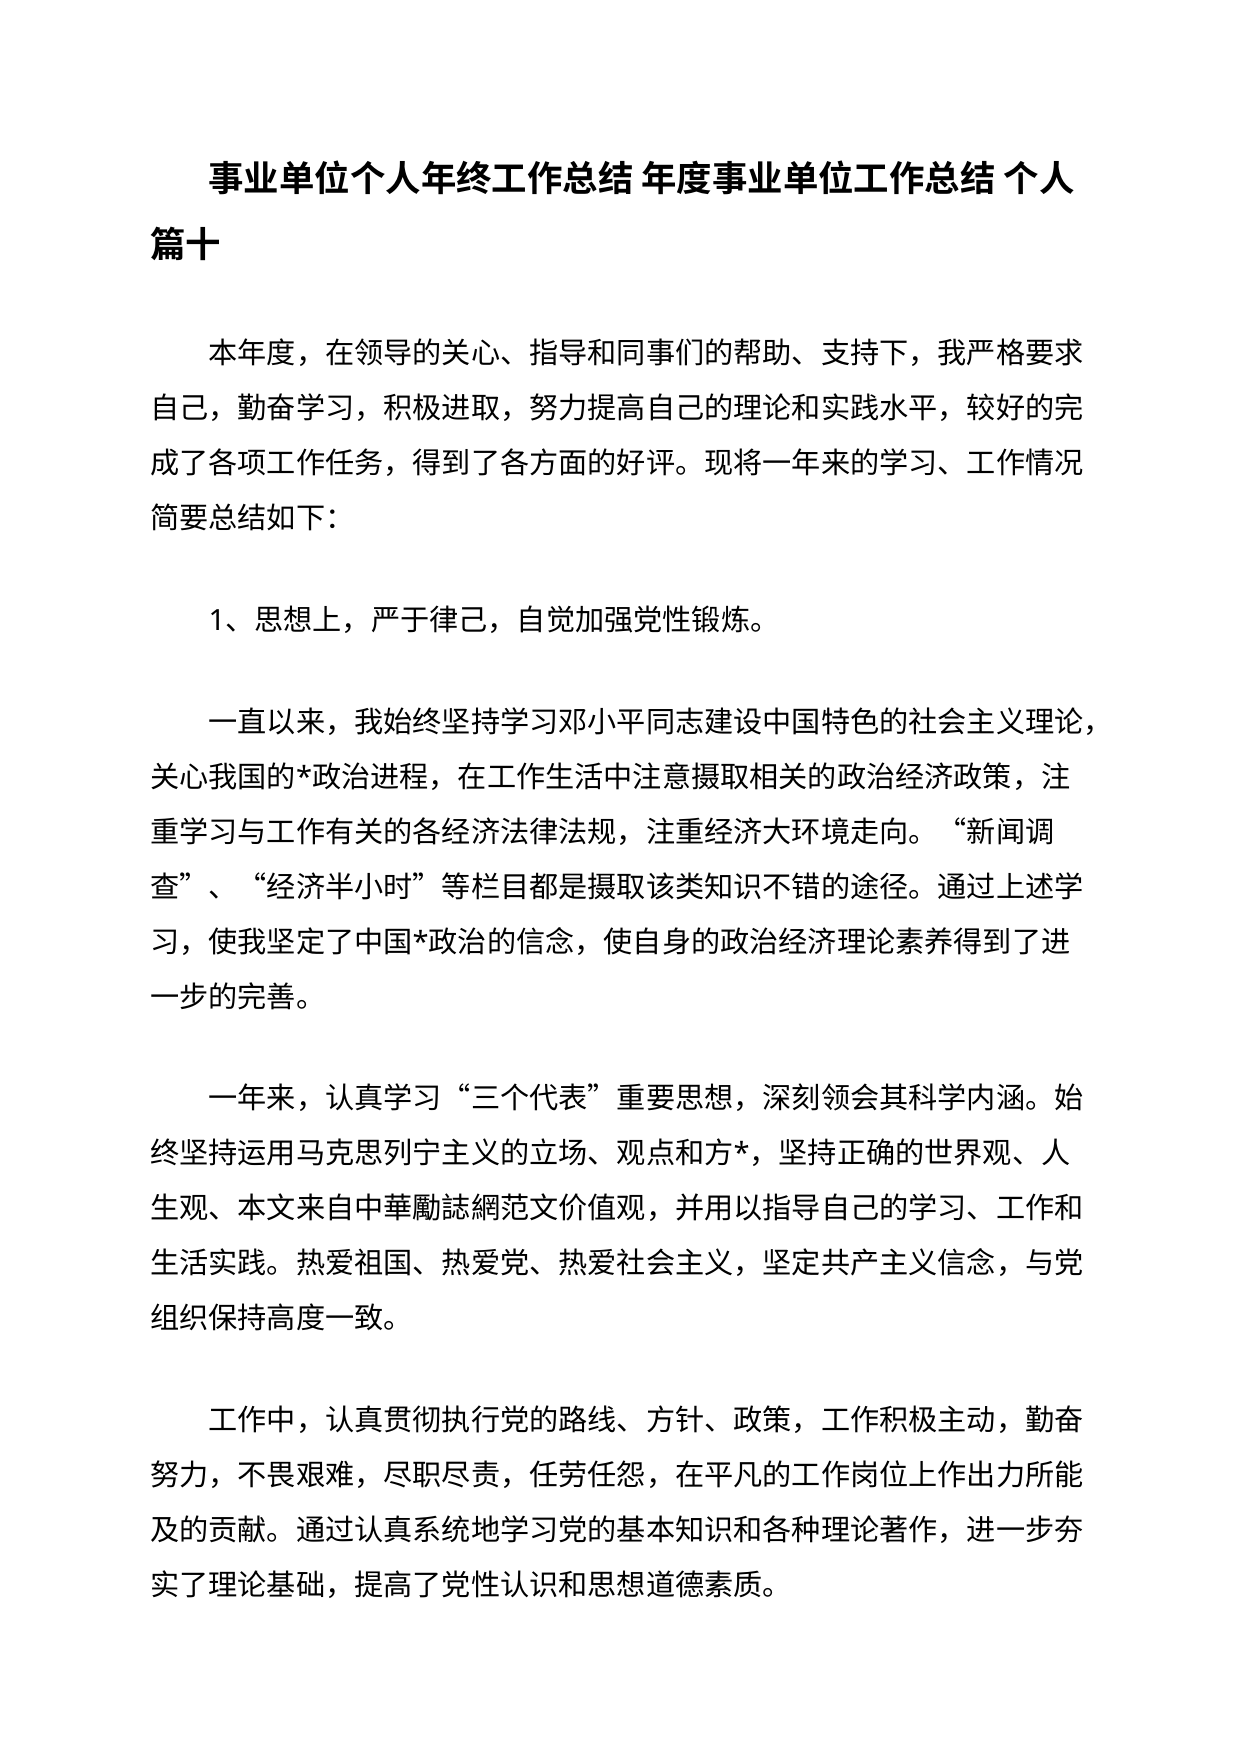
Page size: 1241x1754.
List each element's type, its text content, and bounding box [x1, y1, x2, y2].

text 事业单位个人年终工作总结 年度事业单位工作总结 个人篇十 [150, 150, 1090, 268]
text 一直以来，我始终坚持学习邓小平同志建设中国特色的社会主义理论，关心我国的*政治进程，在工作生活中注意摄取相关的政治经济政策，注重学习与工作有关的各经济法律法规，注重经济大环境走向。“新闻调查”、“经济半小时”等栏目都是摄取该类知识不错的途径。通过上述学习，使我坚定了中国*政治的信念，使自身的政治经济理论素养得到了进一步的完善。 [150, 698, 1090, 1015]
text 本年度，在领导的关心、指导和同事们的帮助、支持下，我严格要求自己，勤奋学习，积极进取，努力提高自己的理论和实践水平，较好的完成了各项工作任务，得到了各方面的好评。现将一年来的学习、工作情况简要总结如下： [150, 330, 1090, 537]
text 1、思想上，严于律己，自觉加强党性锻炼。 [150, 596, 1090, 639]
text 一年来，认真学习“三个代表”重要思想，深刻领会其科学内涵。始终坚持运用马克思列宁主义的立场、观点和方*，坚持正确的世界观、人生观、本文来自中華勵誌網范文价值观，并用以指导自己的学习、工作和生活实践。热爱祖国、热爱党、热爱社会主义，坚定共产主义信念，与党组织保持高度一致。 [150, 1075, 1090, 1337]
text 工作中，认真贯彻执行党的路线、方针、政策，工作积极主动，勤奋努力，不畏艰难，尽职尽责，任劳任怨，在平凡的工作岗位上作出力所能及的贡献。通过认真系统地学习党的基本知识和各种理论著作，进一步夯实了理论基础，提高了党性认识和思想道德素质。 [150, 1396, 1090, 1603]
